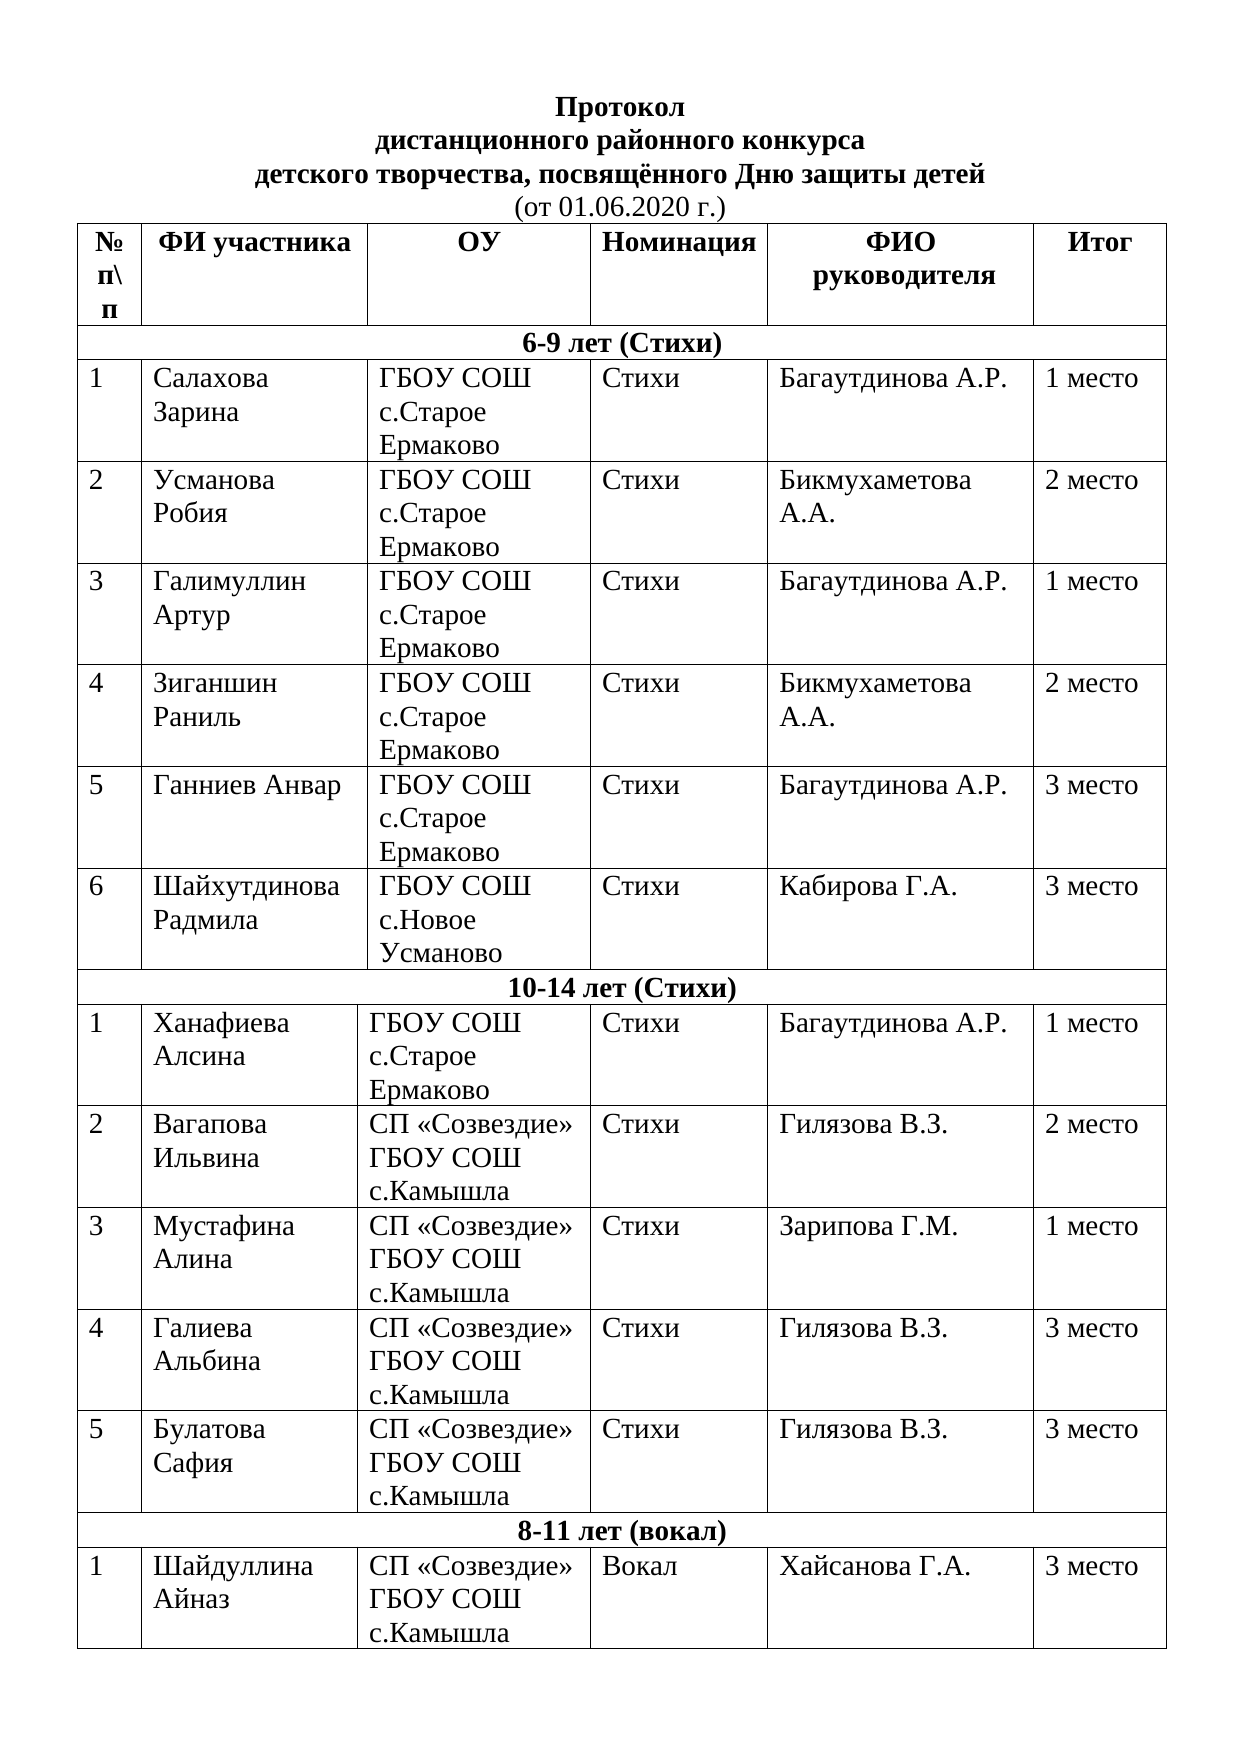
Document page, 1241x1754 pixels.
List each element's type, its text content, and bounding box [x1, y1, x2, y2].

table_cell 4 [78, 1310, 141, 1410]
table_cell Зарипова Г.М. [768, 1208, 1033, 1309]
table_header ОУ [368, 224, 590, 324]
table_cell 2 место [1034, 665, 1166, 766]
table_cell Вагапова Ильвина [142, 1106, 357, 1207]
table_cell Бикмухаметова А.А. [768, 462, 1033, 562]
table_cell Вокал [591, 1548, 767, 1648]
table_cell 1 [78, 360, 141, 461]
table_cell Стихи [591, 1005, 767, 1105]
table_header Номинация [591, 224, 767, 324]
table_cell Багаутдинова А.Р. [768, 767, 1033, 867]
text детского творчества, посвящённого Дню защиты детей [89, 156, 1152, 189]
text Протокол [89, 89, 1152, 122]
table_cell СП «Созвездие» ГБОУ СОШ с.Камышла [358, 1310, 590, 1410]
table_header Итог [1034, 224, 1166, 324]
table_cell 2 место [1034, 462, 1166, 562]
table_cell Усманова Робия [142, 462, 367, 562]
table_cell Зиганшин Раниль [142, 665, 367, 766]
table_cell 3 место [1034, 869, 1166, 969]
table_cell Хайсанова Г.А. [768, 1548, 1033, 1648]
table_cell 3 место [1034, 1548, 1166, 1648]
table_cell Стихи [591, 767, 767, 867]
table_cell Бикмухаметова А.А. [768, 665, 1033, 766]
table_cell Ханафиева Алсина [142, 1005, 357, 1105]
table_cell Салахова Зарина [142, 360, 367, 461]
table_cell Ганниев Анвар [142, 767, 367, 867]
table_header № п\п [78, 224, 141, 324]
table_cell Стихи [591, 462, 767, 562]
table_cell Шайхутдинова Радмила [142, 869, 367, 969]
table_cell Галиева Альбина [142, 1310, 357, 1410]
table_cell 2 [78, 462, 141, 562]
table_cell СП «Созвездие» ГБОУ СОШ с.Камышла [358, 1106, 590, 1207]
table_cell Стихи [591, 1411, 767, 1512]
table_cell 6-9 лет (Стихи) [78, 326, 1166, 359]
table_cell 1 место [1034, 1005, 1166, 1105]
table_cell Багаутдинова А.Р. [768, 564, 1033, 664]
table_cell 3 [78, 1208, 141, 1309]
table_cell ГБОУ СОШ с.Старое Ермаково [368, 462, 590, 562]
table_cell СП «Созвездие» ГБОУ СОШ с.Камышла [358, 1411, 590, 1512]
text (от 01.06.2020 г.) [89, 189, 1152, 223]
table_cell Гилязова В.З. [768, 1106, 1033, 1207]
table_header ФИ участника [142, 224, 367, 324]
table_cell Булатова Сафия [142, 1411, 357, 1512]
table_cell Стихи [591, 1208, 767, 1309]
table_cell Стихи [591, 360, 767, 461]
table_cell 2 место [1034, 1106, 1166, 1207]
table_cell 5 [78, 767, 141, 867]
table_cell СП «Созвездие» ГБОУ СОШ с.Камышла [358, 1548, 590, 1648]
table_cell ГБОУ СОШ с.Старое Ермаково [368, 360, 590, 461]
table_cell Шайдуллина Айназ [142, 1548, 357, 1648]
table_cell Багаутдинова А.Р. [768, 1005, 1033, 1105]
table_cell 8-11 лет (вокал) [78, 1513, 1166, 1547]
table_cell 2 [78, 1106, 141, 1207]
table_cell 1 место [1034, 1208, 1166, 1309]
table_cell Гилязова В.З. [768, 1310, 1033, 1410]
table_cell Стихи [591, 665, 767, 766]
table_cell Мустафина Алина [142, 1208, 357, 1309]
table_cell Стихи [591, 869, 767, 969]
table_cell 3 [78, 564, 141, 664]
table_cell Стихи [591, 564, 767, 664]
table_cell 3 место [1034, 1310, 1166, 1410]
table_header ФИО руководителя [768, 224, 1033, 324]
table_cell 1 место [1034, 564, 1166, 664]
table_cell ГБОУ СОШ с.Новое Усманово [368, 869, 590, 969]
table_cell ГБОУ СОШ с.Старое Ермаково [368, 564, 590, 664]
table_cell 1 место [1034, 360, 1166, 461]
table_cell Гилязова В.З. [768, 1411, 1033, 1512]
table_cell 3 место [1034, 767, 1166, 867]
table_cell 4 [78, 665, 141, 766]
table_cell Кабирова Г.А. [768, 869, 1033, 969]
table_cell 1 [78, 1005, 141, 1105]
table_cell Багаутдинова А.Р. [768, 360, 1033, 461]
table_cell Галимуллин Артур [142, 564, 367, 664]
text дистанционного районного конкурса [89, 122, 1152, 156]
table_cell Стихи [591, 1106, 767, 1207]
table_cell 1 [78, 1548, 141, 1648]
table_cell ГБОУ СОШ с.Старое Ермаково [368, 665, 590, 766]
table_cell 3 место [1034, 1411, 1166, 1512]
table_cell 10-14 лет (Стихи) [78, 970, 1166, 1004]
table_cell СП «Созвездие» ГБОУ СОШ с.Камышла [358, 1208, 590, 1309]
table_cell ГБОУ СОШ с.Старое Ермаково [358, 1005, 590, 1105]
table_cell 6 [78, 869, 141, 969]
table_cell 5 [78, 1411, 141, 1512]
table_cell ГБОУ СОШ с.Старое Ермаково [368, 767, 590, 867]
table_cell Стихи [591, 1310, 767, 1410]
